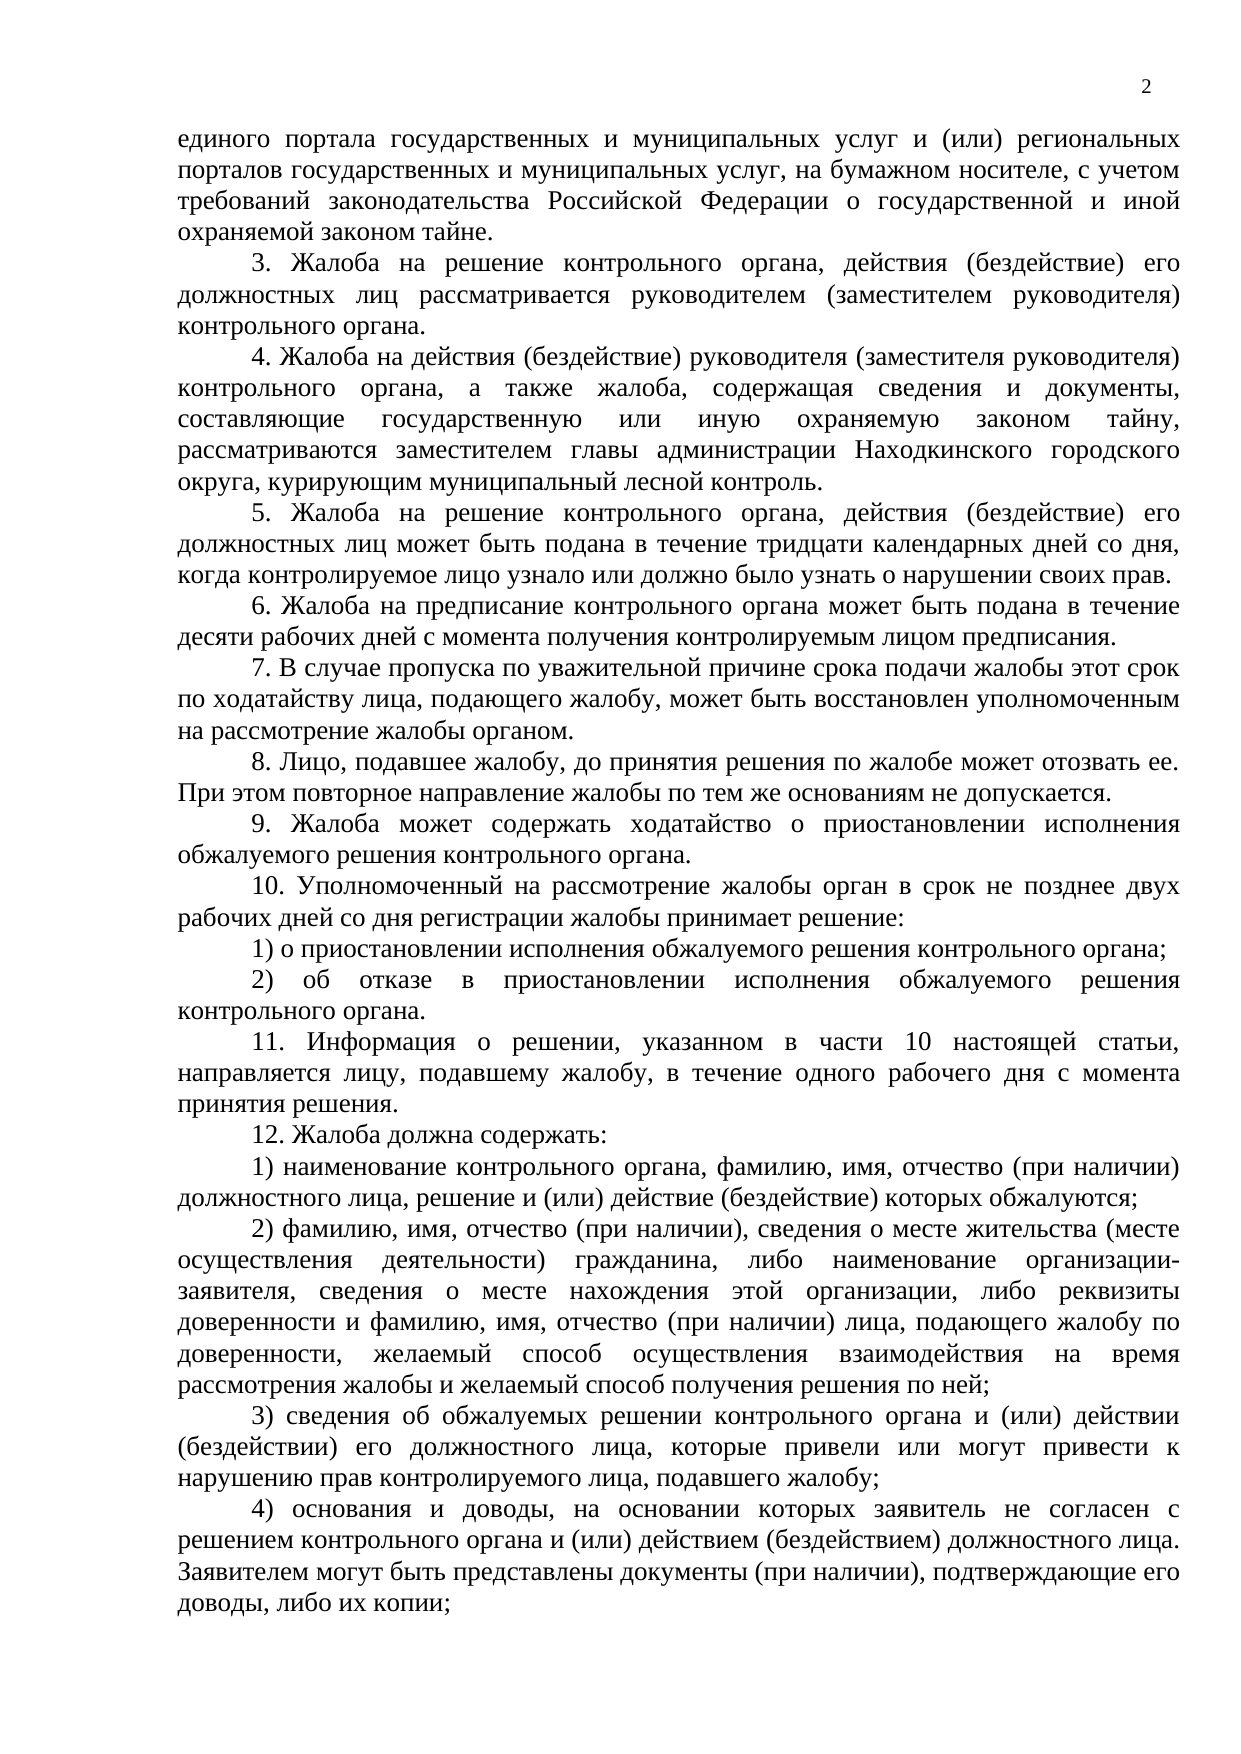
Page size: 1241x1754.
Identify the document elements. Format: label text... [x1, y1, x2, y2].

text 3. Жалоба на решение контрольного органа, действия (бездействие) его должностных лиц рассматривается руководителем (заместителем руководителя) контрольного органа. [177, 247, 1181, 340]
text 7. В случае пропуска по уважительной причине срока подачи жалобы этот срок по ходатайству лица, подающего жалобу, может быть восстановлен уполномоченным на рассмотрение жалобы органом. [177, 651, 1181, 745]
text 9. Жалоба может содержать ходатайство о приостановлении исполнения обжалуемого решения контрольного органа. [177, 807, 1181, 869]
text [177, 122, 1181, 247]
text 3) сведения об обжалуемых решении контрольного органа и (или) действии (бездействии) его должностного лица, которые привели или могут привести к нарушению прав контролируемого лица, подавшего жалобу; [177, 1399, 1181, 1492]
text 1) о приостановлении исполнения обжалуемого решения контрольного органа; [177, 932, 1181, 963]
text 2) фамилию, имя, отчество (при наличии), сведения о месте жительства (месте осуществления деятельности) гражданина, либо наименование организации-заявителя, сведения о месте нахождения этой организации, либо реквизиты доверенности и фамилию, имя, отчество (при наличии) лица, подающего жалобу по доверенности, желаемый способ осуществления взаимодействия на время рассмотрения жалобы и желаемый способ получения решения по ней; [177, 1212, 1181, 1399]
text 8. Лицо, подавшее жалобу, до принятия решения по жалобе может отозвать ее. При этом повторное направление жалобы по тем же основаниям не допускается. [177, 745, 1181, 807]
text 5. Жалоба на решение контрольного органа, действия (бездействие) его должностных лиц может быть подана в течение тридцати календарных дней со дня, когда контролируемое лицо узнало или должно было узнать о нарушении своих прав. [177, 496, 1181, 589]
text 1) наименование контрольного органа, фамилию, имя, отчество (при наличии) должностного лица, решение и (или) действие (бездействие) которых обжалуются; [177, 1150, 1181, 1212]
text 6. Жалоба на предписание контрольного органа может быть подана в течение десяти рабочих дней с момента получения контролируемым лицом предписания. [177, 589, 1181, 651]
text 11. Информация о решении, указанном в части 10 настоящей статьи, направляется лицу, подавшему жалобу, в течение одного рабочего дня с момента принятия решения. [177, 1025, 1181, 1119]
text 12. Жалоба должна содержать: [177, 1119, 1181, 1150]
text 4. Жалоба на действия (бездействие) руководителя (заместителя руководителя) контрольного органа, а также жалоба, содержащая сведения и документы, составляющие государственную или иную охраняемую законом тайну, рассматриваются заместителем главы администрации Находкинского городского округа, курирующим муниципальный лесной контроль. [177, 340, 1181, 496]
text 10. Уполномоченный на рассмотрение жалобы орган в срок не позднее двух рабочих дней со дня регистрации жалобы принимает решение: [177, 869, 1181, 932]
text 4) основания и доводы, на основании которых заявитель не согласен с решением контрольного органа и (или) действием (бездействием) должностного лица. Заявителем могут быть представлены документы (при наличии), подтверждающие его доводы, либо их копии; [177, 1492, 1181, 1617]
text 2) об отказе в приостановлении исполнения обжалуемого решения контрольного органа. [177, 963, 1181, 1025]
